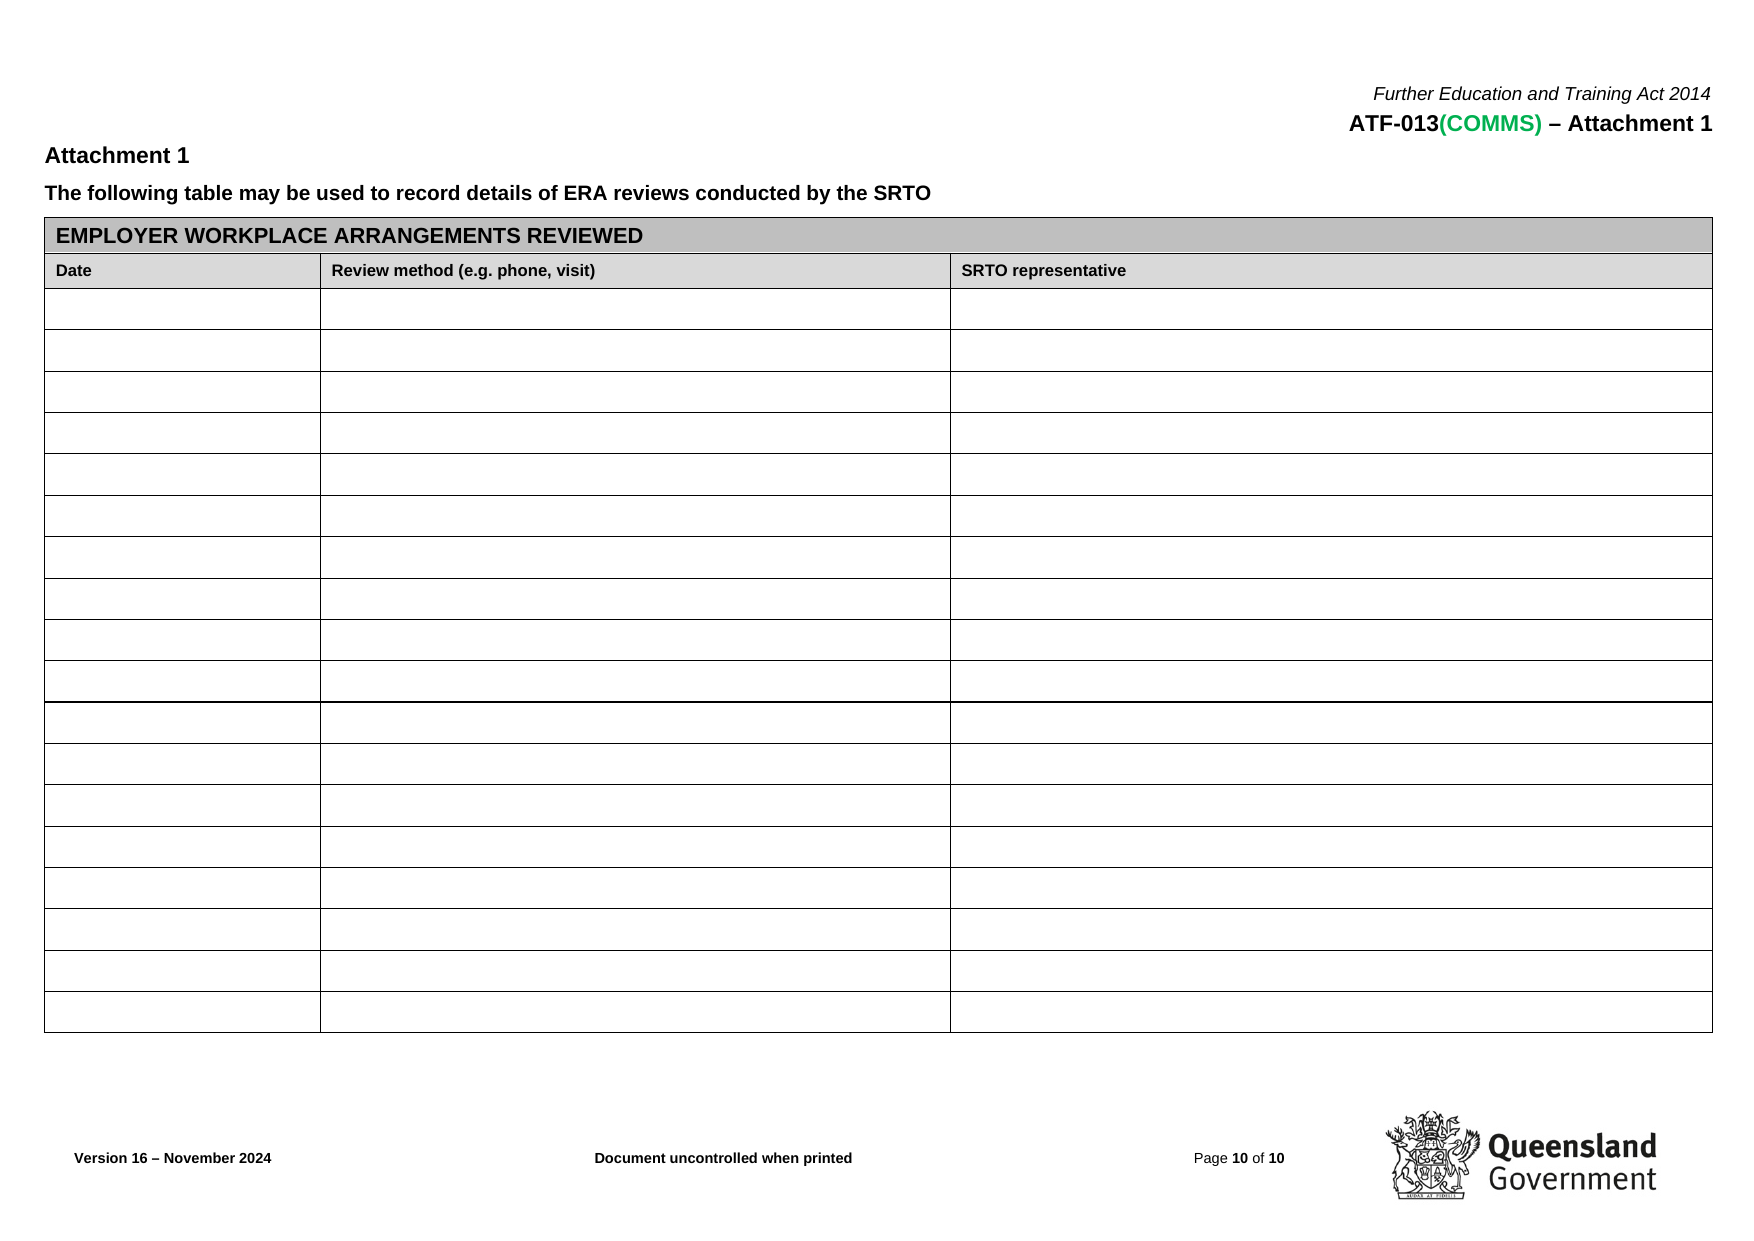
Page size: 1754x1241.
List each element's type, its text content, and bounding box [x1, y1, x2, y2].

table_cell [951, 827, 1712, 867]
table_cell [321, 372, 950, 412]
table_cell [45, 579, 320, 619]
table_cell [321, 992, 950, 1032]
table_cell [951, 496, 1712, 536]
table_cell [45, 330, 320, 371]
table_cell [951, 909, 1712, 949]
table_cell [951, 744, 1712, 784]
table_cell [321, 537, 950, 577]
table_cell [951, 868, 1712, 908]
table_cell [951, 661, 1712, 701]
table_cell [321, 703, 950, 743]
table_cell [321, 330, 950, 371]
table_cell [45, 703, 320, 743]
table_cell [321, 661, 950, 701]
table_cell [951, 537, 1712, 577]
table_cell Review method (e.g. phone, visit) [321, 254, 950, 288]
table_cell [951, 289, 1712, 329]
table_cell [951, 330, 1712, 371]
table_cell [951, 372, 1712, 412]
table_cell Date [45, 254, 320, 288]
table_cell [321, 413, 950, 453]
table_cell [951, 992, 1712, 1032]
table_cell [45, 372, 320, 412]
table_cell [321, 620, 950, 660]
table_cell [45, 992, 320, 1032]
table_cell [321, 496, 950, 536]
table_cell [321, 827, 950, 867]
table_cell [951, 620, 1712, 660]
table_cell [321, 454, 950, 495]
table_cell [45, 289, 320, 329]
table_cell [45, 785, 320, 826]
text The following table may be used to record details of ERA reviews conducted by the SRTO [44, 181, 1710, 204]
table_cell [45, 413, 320, 453]
table_cell SRTO representative [951, 254, 1712, 288]
table_cell [321, 744, 950, 784]
table_cell [951, 413, 1712, 453]
table_cell [45, 620, 320, 660]
table_cell [45, 951, 320, 991]
table_cell [45, 909, 320, 949]
table_cell [45, 454, 320, 495]
table_cell [951, 951, 1712, 991]
table_cell [951, 785, 1712, 826]
table_cell [45, 661, 320, 701]
table_cell [321, 909, 950, 949]
table_cell [45, 496, 320, 536]
picture [1352, 1098, 1697, 1214]
table_cell [321, 951, 950, 991]
table_cell [321, 785, 950, 826]
table_cell [45, 868, 320, 908]
table_cell [321, 868, 950, 908]
text Attachment 1 [44, 142, 1710, 168]
table_header Employer workplace arrangements reviewed [45, 218, 1712, 252]
table_cell [951, 703, 1712, 743]
table_cell [321, 289, 950, 329]
table_cell [45, 537, 320, 577]
table_cell [45, 744, 320, 784]
table_cell [45, 827, 320, 867]
table_cell [951, 579, 1712, 619]
table_cell [321, 579, 950, 619]
table_cell [951, 454, 1712, 495]
